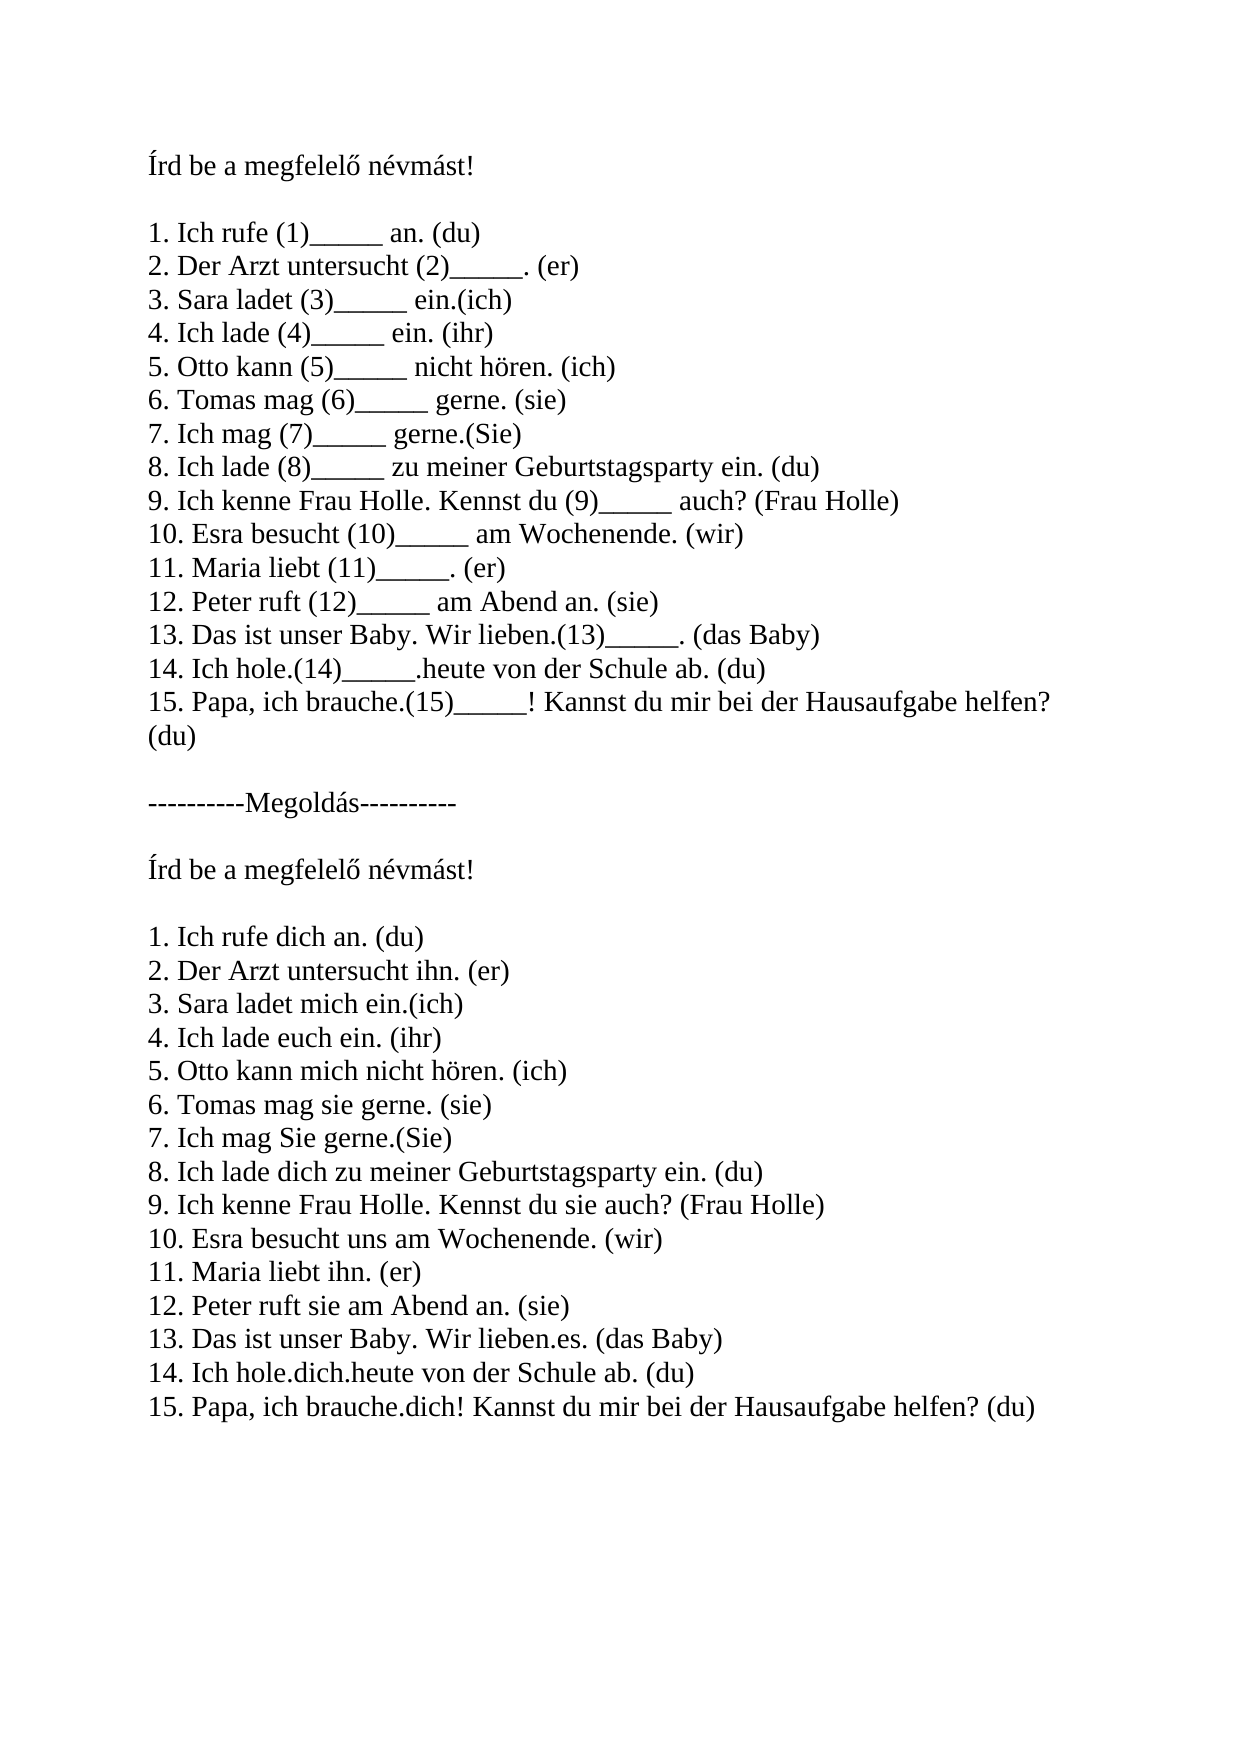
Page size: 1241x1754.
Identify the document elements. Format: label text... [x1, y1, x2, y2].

text 12. Peter ruft sie am Abend an. (sie) [148, 1288, 1093, 1322]
text 4. Ich lade euch ein. (ihr) [148, 1020, 1093, 1053]
text 14. Ich hole.(14)_____.heute von der Schule ab. (du) [148, 651, 1093, 684]
text 9. Ich kenne Frau Holle. Kennst du sie auch? (Frau Holle) [148, 1187, 1093, 1221]
text 3. Sara ladet (3)_____ ein.(ich) [148, 282, 1093, 315]
text 6. Tomas mag (6)_____ gerne. (sie) [148, 382, 1093, 416]
text 5. Otto kann mich nicht hören. (ich) [148, 1053, 1093, 1087]
text 14. Ich hole.dich.heute von der Schule ab. (du) [148, 1355, 1093, 1389]
text 10. Esra besucht uns am Wochenende. (wir) [148, 1221, 1093, 1254]
text 3. Sara ladet mich ein.(ich) [148, 986, 1093, 1020]
text 4. Ich lade (4)_____ ein. (ihr) [148, 315, 1093, 349]
text 5. Otto kann (5)_____ nicht hören. (ich) [148, 349, 1093, 382]
text 7. Ich mag Sie gerne.(Sie) [148, 1120, 1093, 1154]
text 15. Papa, ich brauche.(15)_____! Kannst du mir bei der Hausaufgabe helfen? (du) [148, 684, 1093, 751]
text 9. Ich kenne Frau Holle. Kennst du (9)_____ auch? (Frau Holle) [148, 483, 1093, 517]
text ----------Megoldás---------- [148, 785, 1093, 818]
text 11. Maria liebt (11)_____. (er) [148, 550, 1093, 584]
text 7. Ich mag (7)_____ gerne.(Sie) [148, 416, 1093, 449]
text Írd be a megfelelő névmást! [148, 148, 1093, 181]
text Írd be a megfelelő névmást! [148, 852, 1093, 886]
text 10. Esra besucht (10)_____ am Wochenende. (wir) [148, 517, 1093, 550]
text 13. Das ist unser Baby. Wir lieben.es. (das Baby) [148, 1322, 1093, 1355]
text 8. Ich lade dich zu meiner Geburtstagsparty ein. (du) [148, 1154, 1093, 1187]
text 1. Ich rufe dich an. (du) [148, 919, 1093, 953]
text 1. Ich rufe (1)_____ an. (du) [148, 215, 1093, 248]
text 12. Peter ruft (12)_____ am Abend an. (sie) [148, 584, 1093, 617]
text 13. Das ist unser Baby. Wir lieben.(13)_____. (das Baby) [148, 617, 1093, 651]
text 2. Der Arzt untersucht (2)_____. (er) [148, 248, 1093, 282]
text 2. Der Arzt untersucht ihn. (er) [148, 953, 1093, 986]
text 8. Ich lade (8)_____ zu meiner Geburtstagsparty ein. (du) [148, 449, 1093, 483]
text 11. Maria liebt ihn. (er) [148, 1254, 1093, 1288]
text 6. Tomas mag sie gerne. (sie) [148, 1087, 1093, 1120]
text 15. Papa, ich brauche.dich! Kannst du mir bei der Hausaufgabe helfen? (du) [148, 1389, 1093, 1422]
